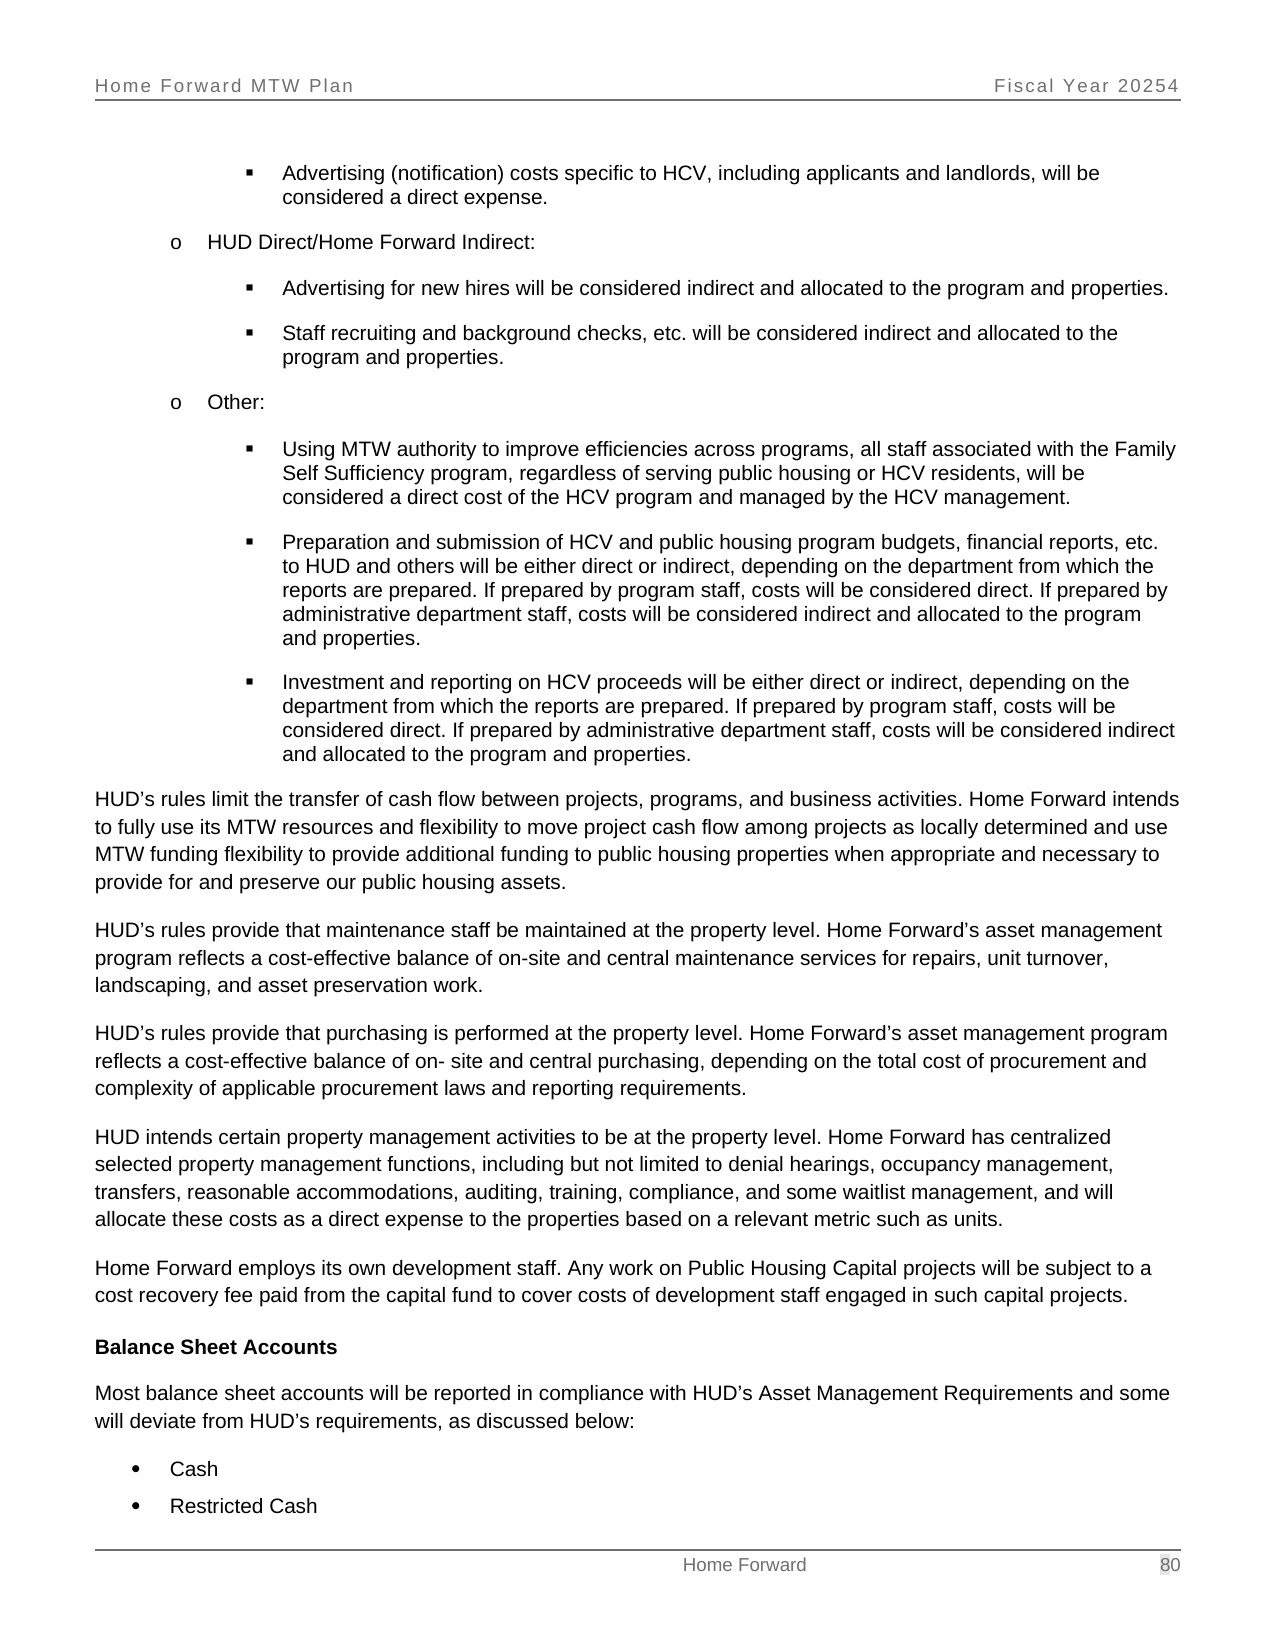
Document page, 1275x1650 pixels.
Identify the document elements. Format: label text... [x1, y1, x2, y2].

list HUD’s rules provide that purchasing is performed at the property level. Home Forward’s asset management program reflects a cost-effective balance of on- site and central purchasing, depending on the total cost of procurement and complexity of applicable procurement laws and reporting requirements. [94, 1021, 1181, 1100]
list Cash [132, 1457, 1181, 1481]
list Using MTW authority to improve efficiencies across programs, all staff associated with the Family Self Sufficiency program, regardless of serving public housing or HCV residents, will be considered a direct cost of the HCV program and managed by the HCV management. [244, 437, 1181, 509]
text Balance Sheet Accounts [94, 1331, 1181, 1360]
list Advertising for new hires will be considered indirect and allocated to the program and properties. [244, 276, 1181, 300]
list HUD Direct/Home Forward Indirect: [169, 229, 1181, 255]
list HUD’s rules limit the transfer of cash flow between projects, programs, and business activities. Home Forward intends to fully use its MTW resources and flexibility to move project cash flow among projects as locally determined and use MTW funding flexibility to provide additional funding to public housing properties when appropriate and necessary to provide for and preserve our public housing assets. [94, 787, 1181, 893]
list Preparation and submission of HCV and public housing program budgets, financial reports, etc. to HUD and others will be either direct or indirect, depending on the department from which the reports are prepared. If prepared by program staff, costs will be considered direct. If prepared by administrative department staff, costs will be considered indirect and allocated to the program and properties. [244, 529, 1181, 649]
text Most balance sheet accounts will be reported in compliance with HUD’s Asset Management Requirements and some will deviate from HUD’s requirements, as discussed below: [94, 1381, 1181, 1433]
list HUD’s rules provide that maintenance staff be maintained at the property level. Home Forward’s asset management program reflects a cost-effective balance of on-site and central maintenance services for repairs, unit turnover, landscaping, and asset preservation work. [94, 918, 1181, 997]
list Restricted Cash [132, 1493, 1181, 1518]
list Advertising (notification) costs specific to HCV, including applicants and landlords, will be considered a direct expense. [244, 161, 1181, 209]
list Staff recruiting and background checks, etc. will be considered indirect and allocated to the program and properties. [244, 321, 1181, 369]
list HUD intends certain property management activities to be at the property level. Home Forward has centralized selected property management functions, including but not limited to denial hearings, occupancy management, transfers, reasonable accommodations, auditing, training, compliance, and some waitlist management, and will allocate these costs as a direct expense to the properties based on a relevant metric such as units. [94, 1124, 1181, 1231]
list Home Forward employs its own development staff. Any work on Public Housing Capital projects will be subject to a cost recovery fee paid from the capital fund to cover costs of development staff engaged in such capital projects. [94, 1255, 1181, 1307]
list Other: [169, 390, 1181, 416]
list Investment and reporting on HCV proceeds will be either direct or indirect, depending on the department from which the reports are prepared. If prepared by program staff, costs will be considered direct. If prepared by administrative department staff, costs will be considered indirect and allocated to the program and properties. [244, 670, 1181, 766]
